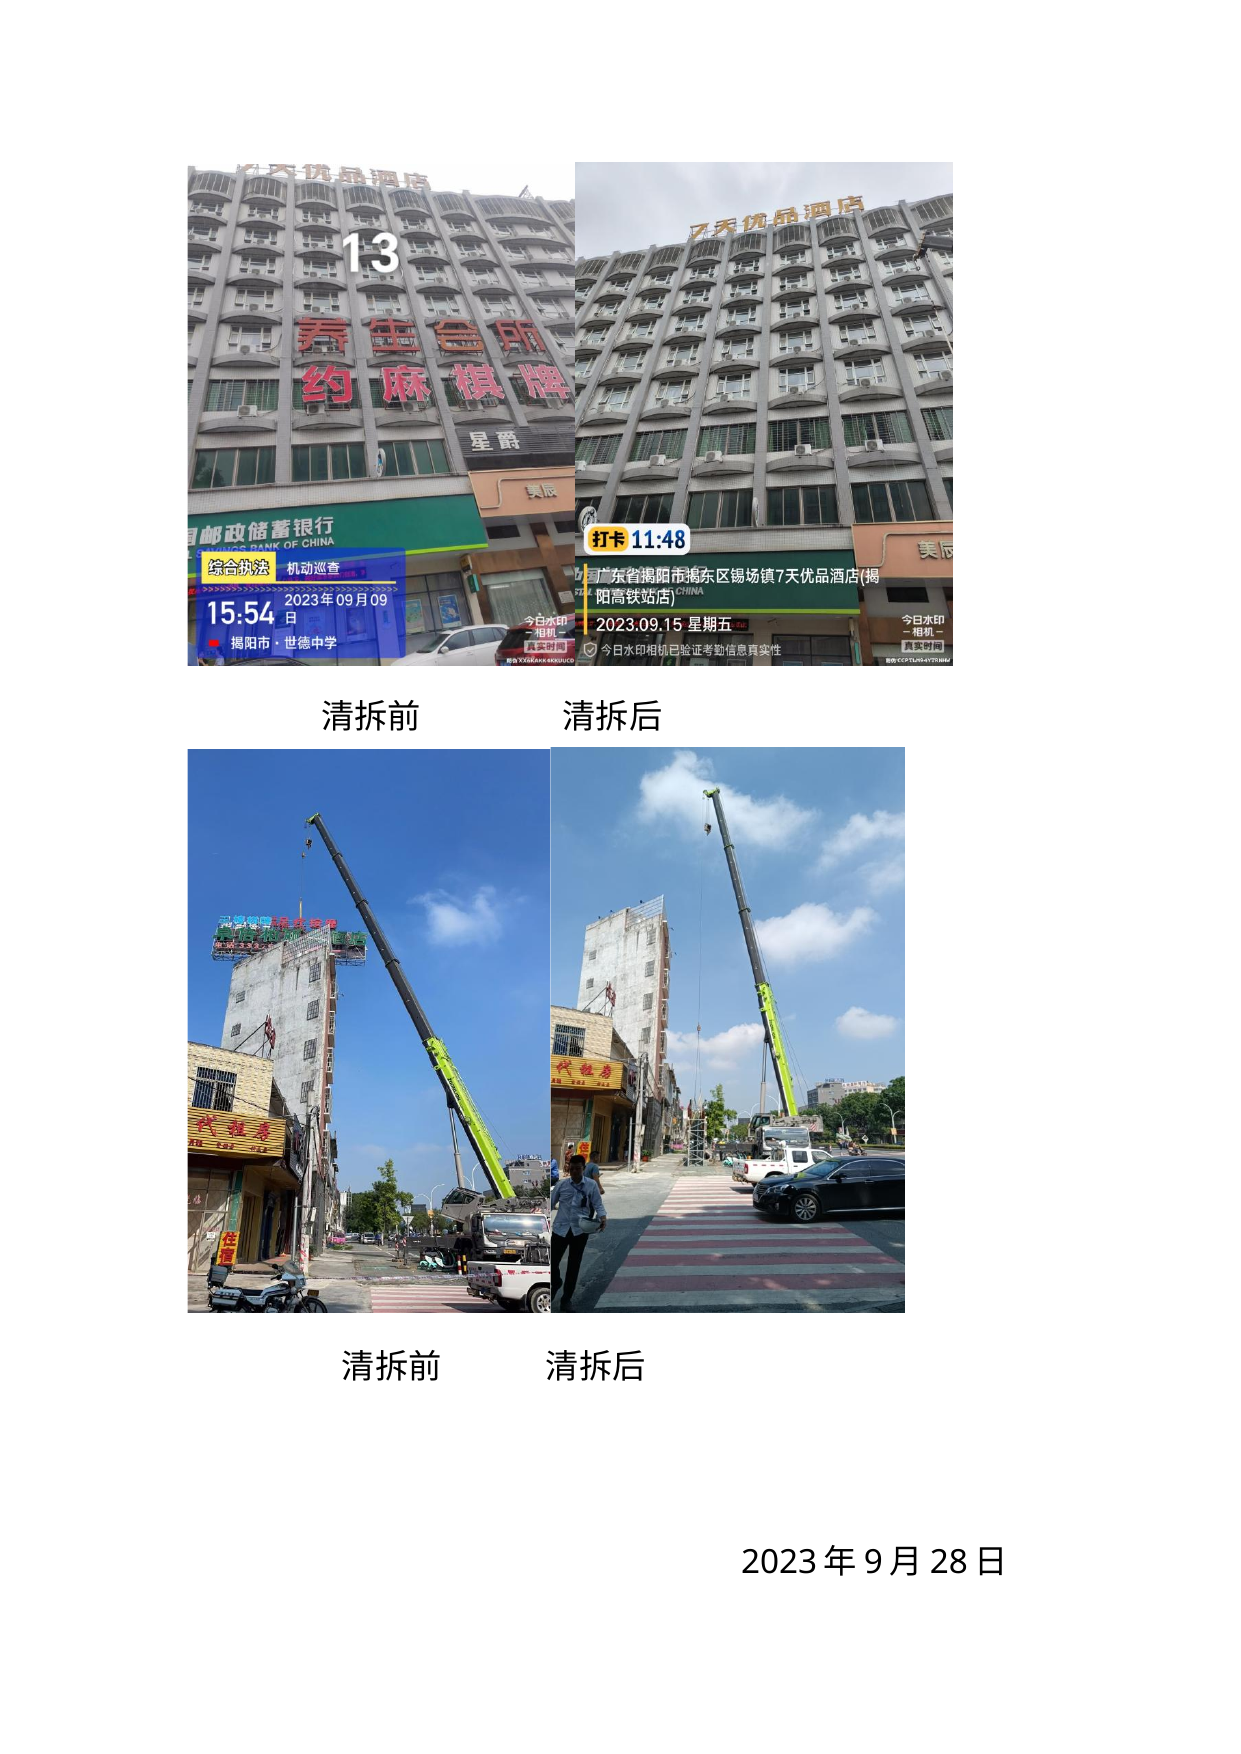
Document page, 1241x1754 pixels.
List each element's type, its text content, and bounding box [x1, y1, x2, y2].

text 2023年9月28日 [187, 1527, 1088, 1592]
picture [187, 162, 953, 666]
text 清拆前 清拆后 [187, 682, 1088, 747]
picture [187, 747, 905, 1313]
text 清拆前 清拆后 [187, 1332, 1088, 1397]
